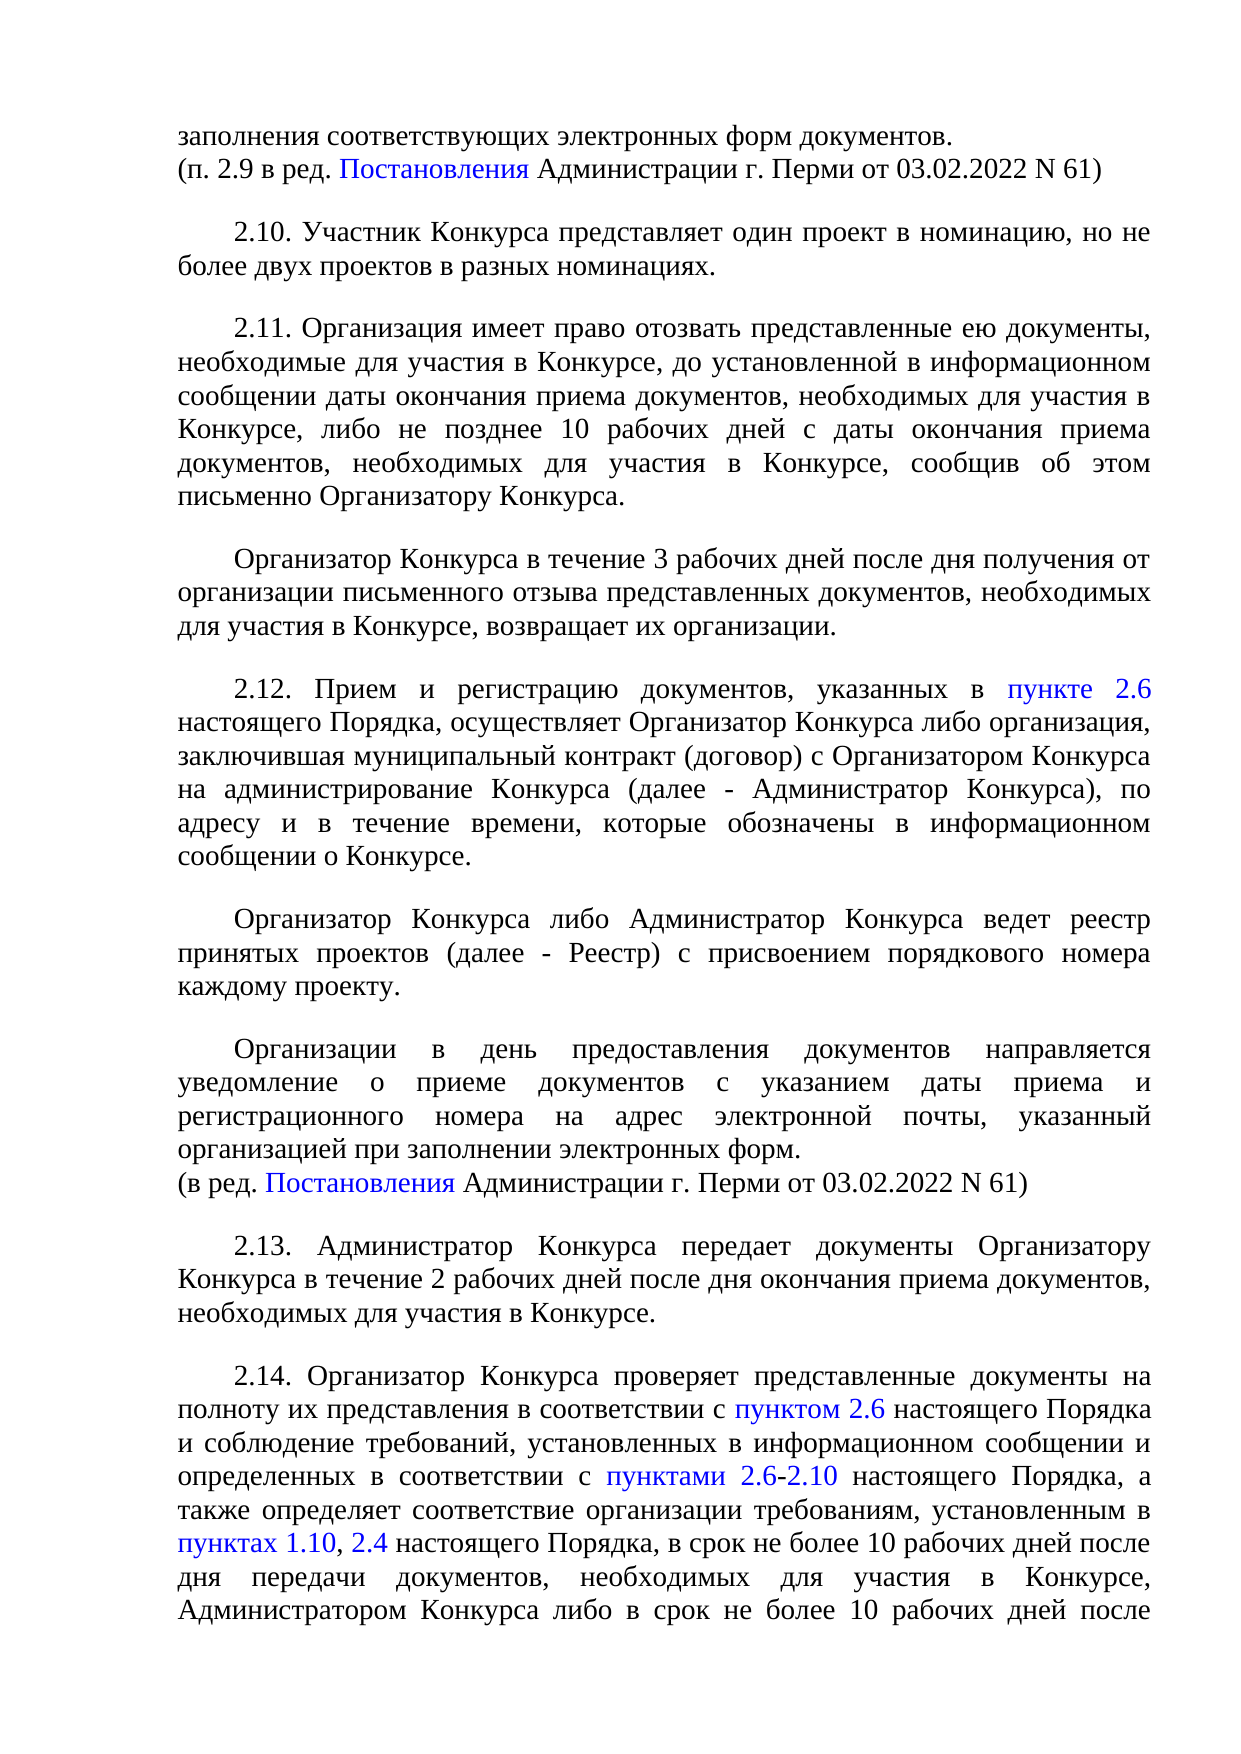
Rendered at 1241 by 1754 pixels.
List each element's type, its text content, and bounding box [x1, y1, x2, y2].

text Организации в день предоставления документов направляется уведомление о приеме документов с указанием даты приема и регистрационного номера на адрес электронной почты, указанный организацией при заполнении электронных форм. [177, 1031, 1152, 1165]
text Организатор Конкурса либо Администратор Конкурса ведет реестр принятых проектов (далее - Реестр) с присвоением порядкового номера каждому проекту. [177, 901, 1152, 1002]
text 2.13. Администратор Конкурса передает документы Организатору Конкурса в течение 2 рабочих дней после дня окончания приема документов, необходимых для участия в Конкурсе. [177, 1228, 1152, 1328]
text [177, 1358, 1152, 1626]
text Организатор Конкурса в течение 3 рабочих дней после дня получения от организации письменного отзыва представленных документов, необходимых для участия в Конкурсе, возвращает их организации. [177, 541, 1152, 642]
text 2.11. Организация имеет право отозвать представленные ею документы, необходимые для участия в Конкурсе, до установленной в информационном сообщении даты окончания приема документов, необходимых для участия в Конкурсе, либо не позднее 10 рабочих дней с даты окончания приема документов, необходимых для участия в Конкурсе, сообщив об этом письменно Организатору Конкурса. [177, 311, 1152, 512]
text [177, 118, 1152, 152]
text 2.10. Участник Конкурса представляет один проект в номинацию, но не более двух проектов в разных номинациях. [177, 214, 1152, 281]
text (в ред. Постановления Администрации г. Перми от 03.02.2022 N 61) [177, 1165, 1152, 1199]
text (п. 2.9 в ред. Постановления Администрации г. Перми от 03.02.2022 N 61) [177, 152, 1152, 185]
text 2.12. Прием и регистрацию документов, указанных в пункте 2.6 настоящего Порядка, осуществляет Организатор Конкурса либо организация, заключившая муниципальный контракт (договор) с Организатором Конкурса на администрирование Конкурса (далее - Администратор Конкурса), по адресу и в течение времени, которые обозначены в информационном сообщении о Конкурсе. [177, 671, 1152, 872]
